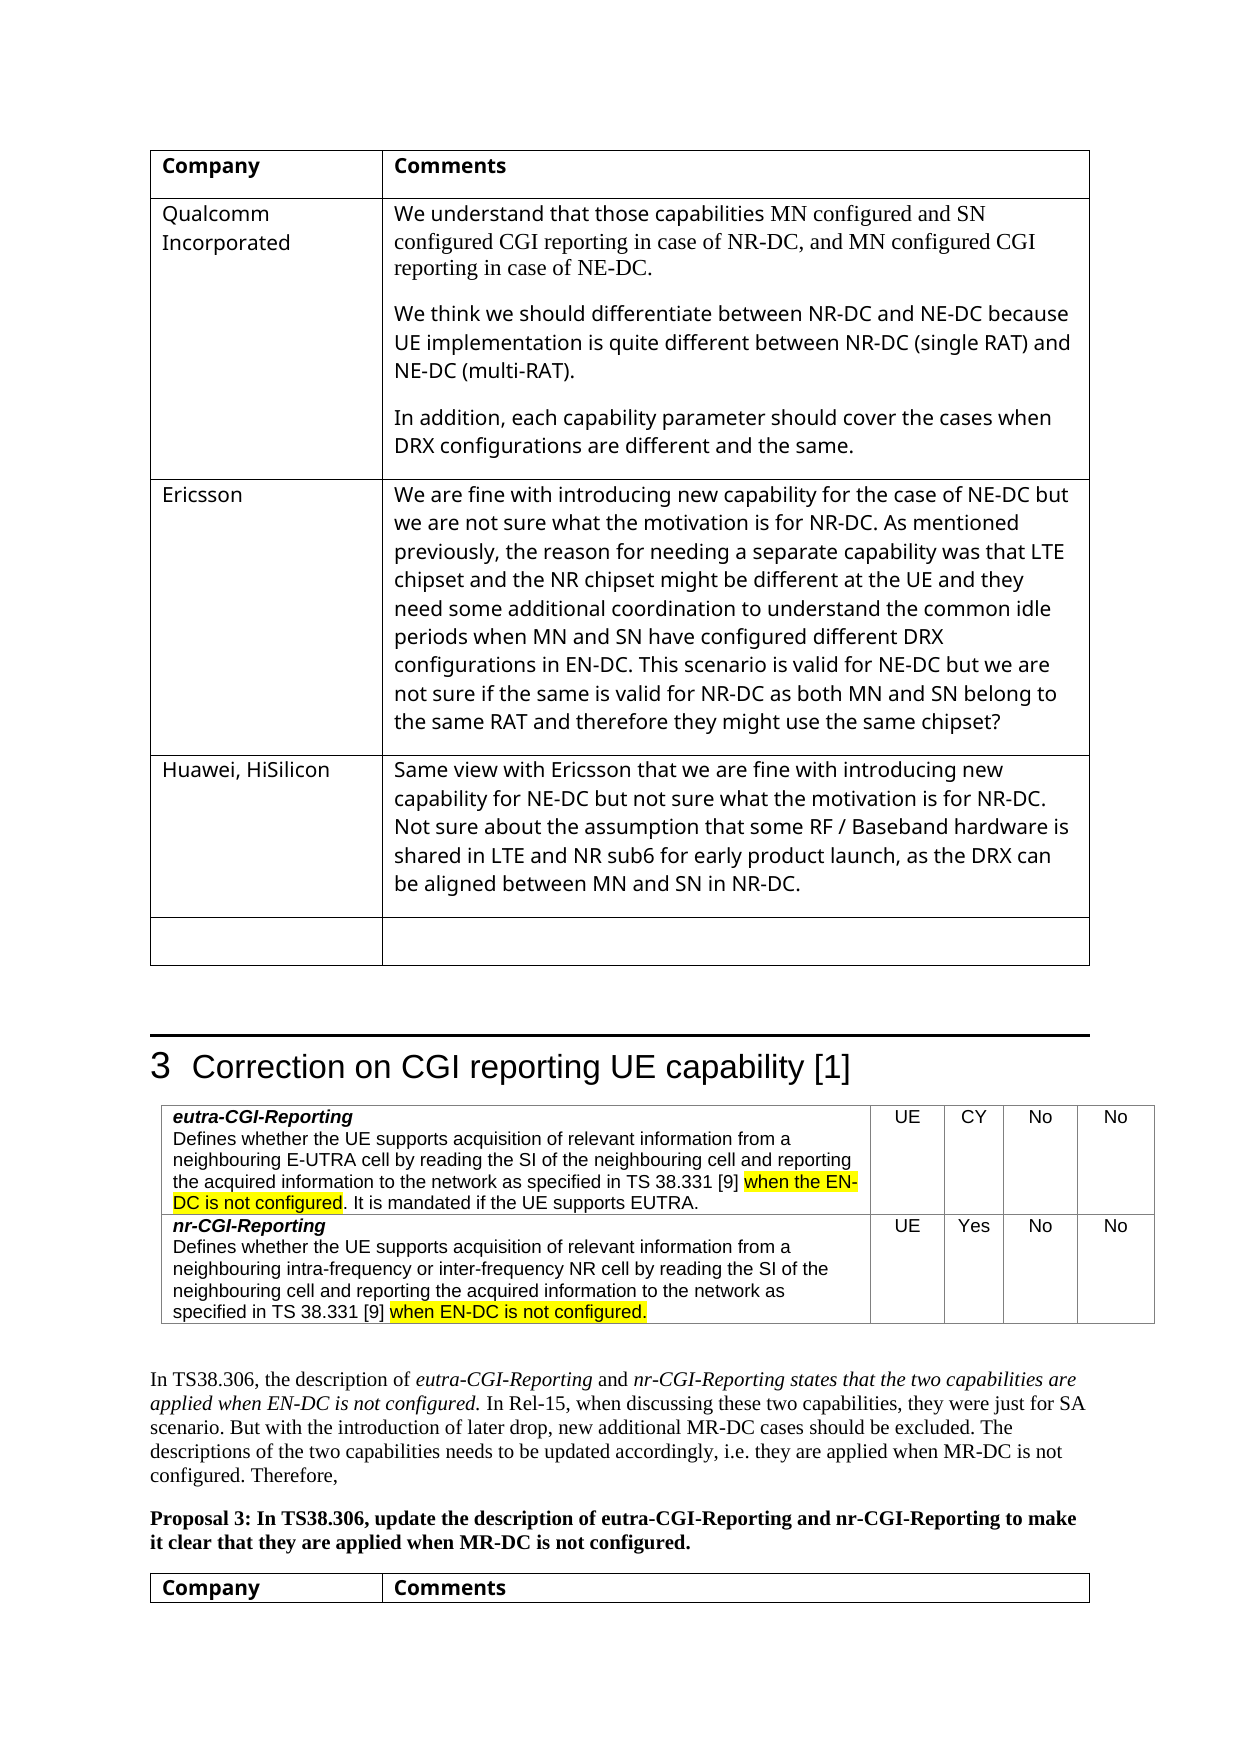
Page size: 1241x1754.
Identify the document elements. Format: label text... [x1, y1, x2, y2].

table_header eutra-CGI-Reporting Defines whether the UE supports acquisition of relevant information from a neighbouring E-UTRA cell by reading the SI of the neighbouring cell and reporting the acquired information to the network as specified in TS 38.331 [9] when the EN-DC is not configured. It is mandated if the UE supports EUTRA. [162, 1106, 870, 1214]
table_header UE [871, 1106, 944, 1214]
table_cell UE [871, 1215, 944, 1323]
table_cell Huawei, HiSilicon [151, 756, 382, 917]
table_cell Qualcomm Incorporated [151, 199, 382, 479]
table_cell nr-CGI-Reporting Defines whether the UE supports acquisition of relevant information from a neighbouring intra-frequency or inter-frequency NR cell by reading the SI of the neighbouring cell and reporting the acquired information to the network as specified in TS 38.331 [9] when EN-DC is not configured. [162, 1215, 870, 1323]
text In TS38.306, the description of eutra-CGI-Reporting and nr-CGI-Reporting states that the two capabilities are applied when EN-DC is not configured. In Rel-15, when discussing these two capabilities, they were just for SA scenario. But with the introduction of later drop, new additional MR-DC cases should be excluded. The descriptions of the two capabilities needs to be updated accordingly, i.e. they are applied when MR-DC is not configured. Therefore, [150, 1366, 1090, 1487]
table_header Company [151, 151, 382, 198]
table_header No [1004, 1106, 1077, 1214]
table_cell [383, 918, 1089, 965]
text Proposal 3: In TS38.306, update the description of eutra-CGI-Reporting and nr-CGI-Reporting to make it clear that they are applied when MR-DC is not configured. [150, 1506, 1090, 1554]
table_header Company [151, 1574, 382, 1602]
subtitle Correction on CGI reporting UE capability [1] [150, 1037, 1090, 1086]
table_cell Yes [945, 1215, 1003, 1323]
table_header No [1078, 1106, 1154, 1214]
table_cell Same view with Ericsson that we are fine with introducing new capability for NE-DC but not sure what the motivation is for NR-DC. Not sure about the assumption that some RF / Baseband hardware is shared in LTE and NR sub6 for early product launch, as the DRX can be aligned between MN and SN in NR-DC. [383, 756, 1089, 917]
table_header CY [945, 1106, 1003, 1214]
table_cell Ericsson [151, 480, 382, 754]
table_cell [151, 918, 382, 965]
table_header Comments [383, 1574, 1089, 1602]
table_cell We understand that those capabilities MN configured and SN configured CGI reporting in case of NR-DC, and MN configured CGI reporting in case of NE-DC. We think we should differentiate between NR-DC and NE-DC because UE implementation is quite different between NR-DC (single RAT) and NE-DC (multi-RAT). In addition, each capability parameter should cover the cases when DRX configurations are different and the same. [383, 199, 1089, 479]
table_cell We are fine with introducing new capability for the case of NE-DC but we are not sure what the motivation is for NR-DC. As mentioned previously, the reason for needing a separate capability was that LTE chipset and the NR chipset might be different at the UE and they need some additional coordination to understand the common idle periods when MN and SN have configured different DRX configurations in EN-DC. This scenario is valid for NE-DC but we are not sure if the same is valid for NR-DC as both MN and SN belong to the same RAT and therefore they might use the same chipset? [383, 480, 1089, 754]
table_header Comments [383, 151, 1089, 198]
table_cell No [1078, 1215, 1154, 1323]
table_cell No [1004, 1215, 1077, 1323]
